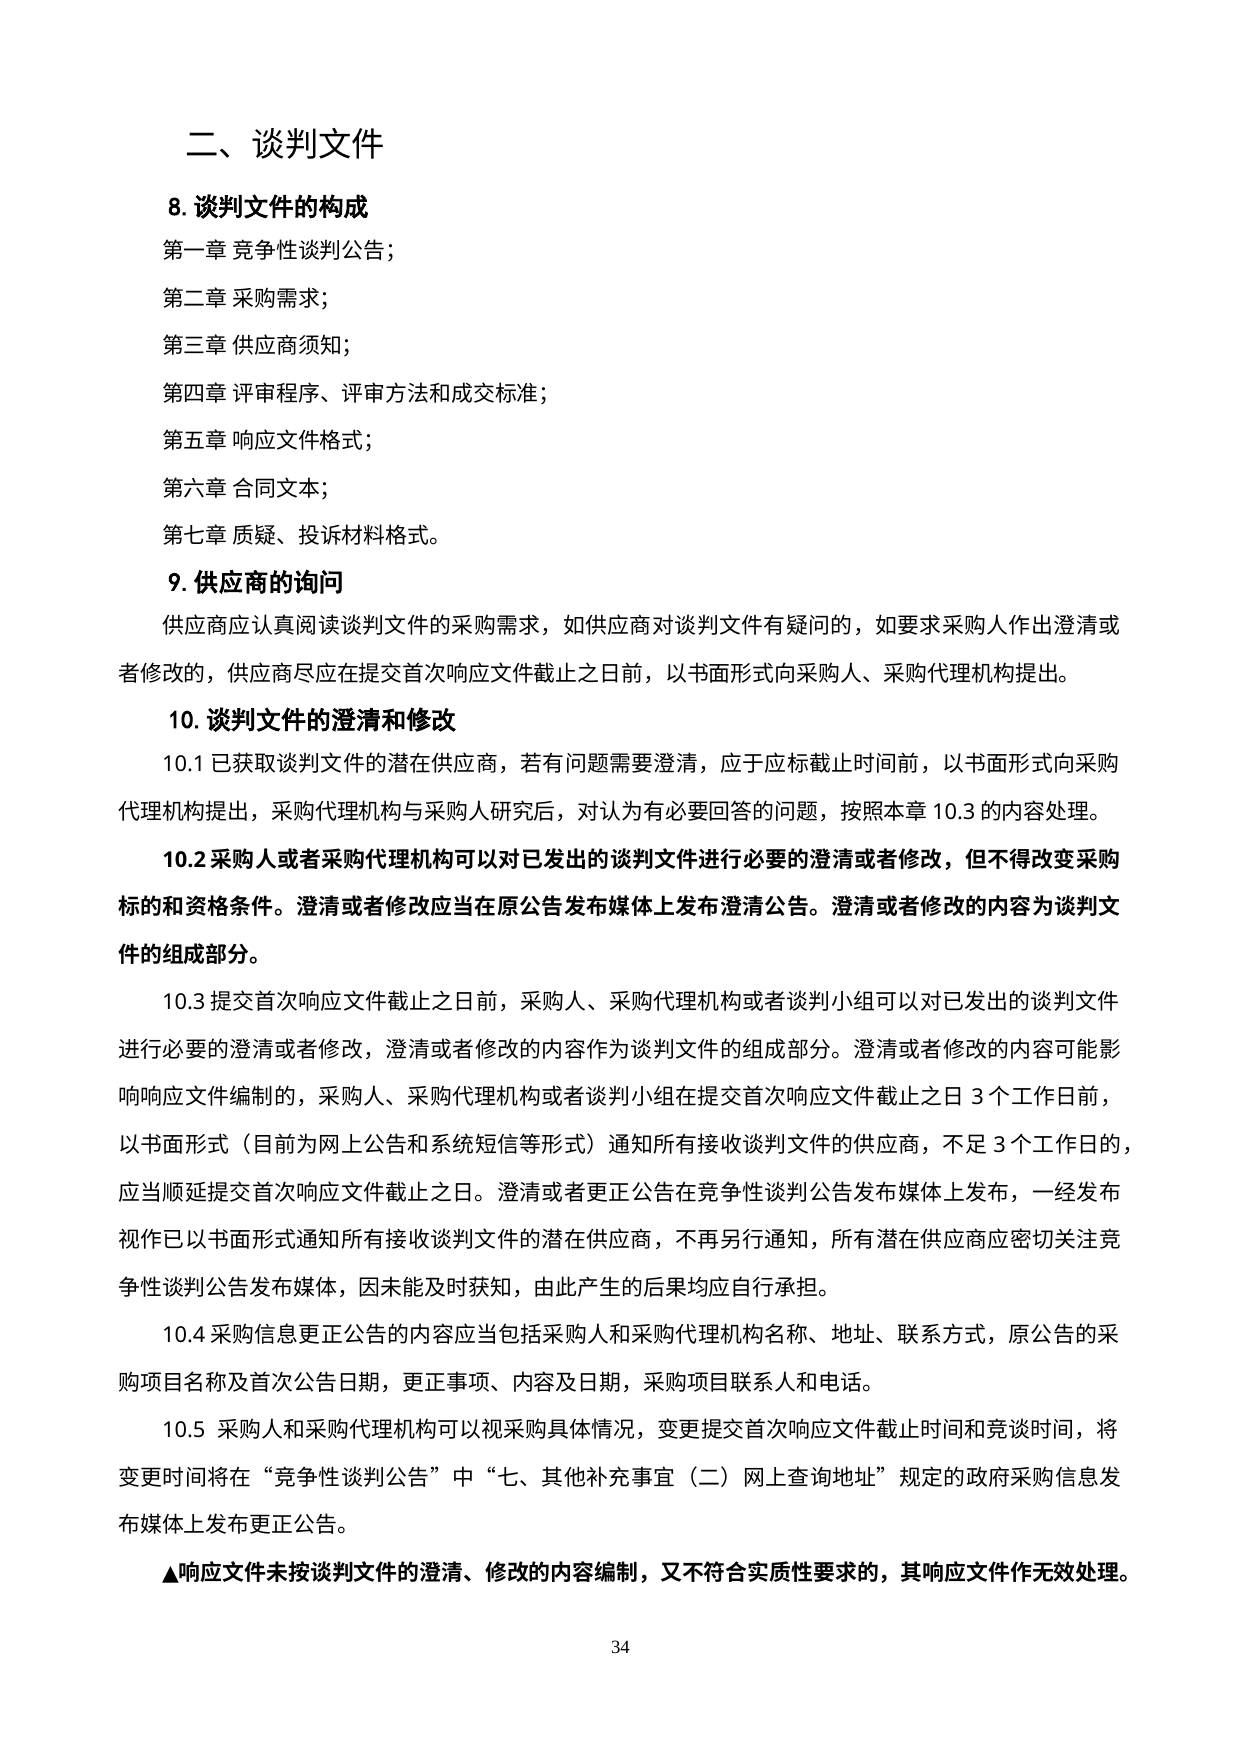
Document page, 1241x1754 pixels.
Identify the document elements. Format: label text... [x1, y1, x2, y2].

text 9.供应商的询问 [118, 566, 1122, 594]
text ▲响应文件未按谈判文件的澄清、修改的内容编制，又不符合实质性要求的，其响应文件作无效处理。 [118, 1555, 1122, 1586]
text 第二章 采购需求； [118, 281, 1122, 312]
text 10.3提交首次响应文件截止之日前，采购人、采购代理机构或者谈判小组可以对已发出的谈判文件进行必要的澄清或者修改，澄清或者修改的内容作为谈判文件的组成部分。澄清或者修改的内容可能影响响应文件编制的，采购人、采购代理机构或者谈判小组在提交首次响应文件截止之日3个工作日前，以书面形式（目前为网上公告和系统短信等形式）通知所有接收谈判文件的供应商，不足3个工作日的，应当顺延提交首次响应文件截止之日。澄清或者更正公告在竞争性谈判公告发布媒体上发布，一经发布，视作已以书面形式通知所有接收谈判文件的潜在供应商，不再另行通知，所有潜在供应商应密切关注竞争性谈判公告发布媒体，因未能及时获知，由此产生的后果均应自行承担。 [118, 984, 1122, 1301]
text 10.5 采购人和采购代理机构可以视采购具体情况，变更提交首次响应文件截止时间和竞谈时间，将变更时间将在“竞争性谈判公告”中“七、其他补充事宜（二）网上查询地址”规定的政府采购信息发布媒体上发布更正公告。 [118, 1412, 1122, 1539]
text 第三章 供应商须知； [118, 328, 1122, 360]
text 第六章 合同文本； [118, 471, 1122, 502]
text 第七章 质疑、投诉材料格式。 [118, 518, 1122, 550]
text 8.谈判文件的构成 [118, 190, 1122, 219]
text 二、谈判文件 [118, 118, 1122, 166]
text 第四章 评审程序、评审方法和成交标准； [118, 376, 1122, 407]
text 供应商应认真阅读谈判文件的采购需求，如供应商对谈判文件有疑问的，如要求采购人作出澄清或者修改的，供应商尽应在提交首次响应文件截止之日前，以书面形式向采购人、采购代理机构提出。 [118, 608, 1122, 688]
text 10.谈判文件的澄清和修改 [118, 703, 1122, 732]
text 10.2采购人或者采购代理机构可以对已发出的谈判文件进行必要的澄清或者修改，但不得改变采购标的和资格条件。澄清或者修改应当在原公告发布媒体上发布澄清公告。澄清或者修改的内容为谈判文件的组成部分。 [118, 842, 1122, 968]
text 第一章 竞争性谈判公告； [118, 233, 1122, 265]
text 第五章 响应文件格式； [118, 423, 1122, 455]
text 10.1已获取谈判文件的潜在供应商，若有问题需要澄清，应于应标截止时间前，以书面形式向采购代理机构提出，采购代理机构与采购人研究后，对认为有必要回答的问题，按照本章10.3的内容处理。 [118, 746, 1122, 826]
text 10.4采购信息更正公告的内容应当包括采购人和采购代理机构名称、地址、联系方式，原公告的采购项目名称及首次公告日期，更正事项、内容及日期，采购项目联系人和电话。 [118, 1317, 1122, 1396]
